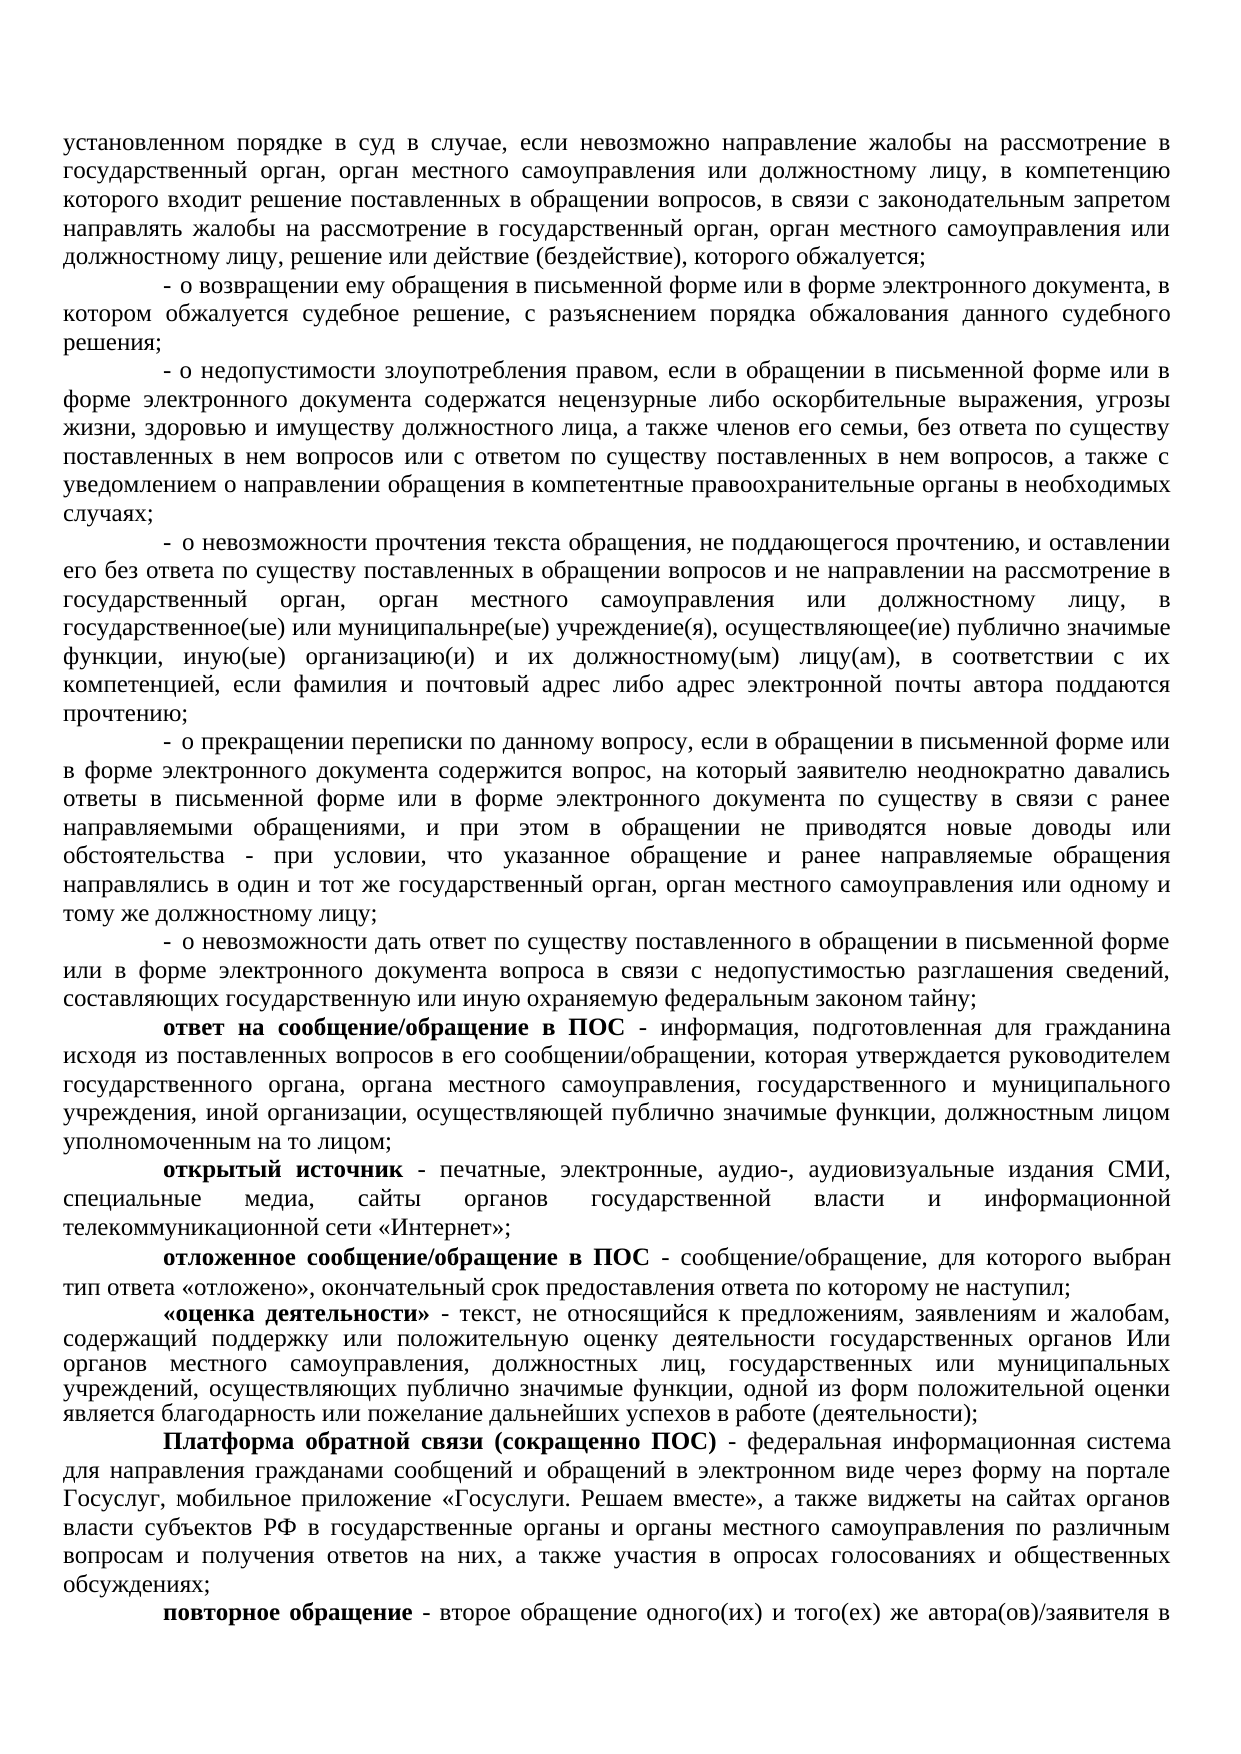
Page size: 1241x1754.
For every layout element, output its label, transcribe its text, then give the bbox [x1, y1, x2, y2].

text ответ на сообщение/обращение в ПОС - информация, подготовленная для гражданина исходя из поставленных вопросов в его сообщении/обращении, которая утверждается руководителем государственного органа, органа местного самоуправления, государственного и муниципального учреждения, иной организации, осуществляющей публично значимые функции, должностным лицом уполномоченным на то лицом; [63, 1012, 1171, 1155]
list о невозможности прочтения текста обращения, не поддающегося прочтению, и оставлении его без ответа по существу поставленных в обращении вопросов и не направлении на рассмотрение в государственный орган, орган местного самоуправления или должностному лицу, в государственное(ые) или муниципальнре(ые) учреждение(я), осуществляющее(ие) публично значимые функции, иную(ые) организацию(и) и их должностному(ым) лицу(ам), в соответствии с их компетенцией, если фамилия и почтовый адрес либо адрес электронной почты автора поддаются прочтению; [63, 527, 1171, 727]
list о возвращении ему обращения в письменной форме или в форме электронного документа, в котором обжалуется судебное решение, с разъяснением порядка обжалования данного судебного решения; [63, 270, 1171, 356]
list о прекращении переписки по данному вопросу, если в обращении в письменной форме или в форме электронного документа содержится вопрос, на который заявителю неоднократно давались ответы в письменной форме или в форме электронного документа по существу в связи с ранее направляемыми обращениями, и при этом в обращении не приводятся новые доводы или обстоятельства - при условии, что указанное обращение и ранее направляемые обращения направлялись в один и тот же государственный орган, орган местного самоуправления или одному и тому же должностному лицу; [63, 727, 1171, 927]
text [63, 1598, 1171, 1627]
text Платформа обратной связи (сокращенно ПОС) - федеральная информационная система для направления гражданами сообщений и обращений в электронном виде через форму на портале Госуслуг, мобильное приложение «Госуслуги. Решаем вместе», а также виджеты на сайтах органов власти субъектов РФ в государственные органы и органы местного самоуправления по различным вопросам и получения ответов на них, а также участия в опросах голосованиях и общественных обсуждениях; [63, 1427, 1171, 1598]
list о недопустимости злоупотребления правом, если в обращении в письменной форме или в форме электронного документа содержатся нецензурные либо оскорбительные выражения, угрозы жизни, здоровью и имуществу должностного лица, а также членов его семьи, без ответа по существу поставленных в нем вопросов или с ответом по существу поставленных в нем вопросов, а также с уведомлением о направлении обращения в компетентные правоохранительные органы в необходимых случаях; [63, 356, 1171, 527]
text отложенное сообщение/обращение в ПОС - сообщение/обращение, для которого выбран тип ответа «отложено», окончательный срок предоставления ответа по которому не наступил; [63, 1241, 1171, 1302]
text открытый источник - печатные, электронные, аудио-, аудиовизуальные издания СМИ, специальные медиа, сайты органов государственной власти и информационной телекоммуникационной сети «Интернет»; [63, 1155, 1171, 1241]
text «оценка деятельности» - текст, не относящийся к предложениям, заявлениям и жалобам, содержащий поддержку или положительную оценку деятельности государственных органов Или органов местного самоуправления, должностных лиц, государственных или муниципальных учреждений, осуществляющих публично значимые функции, одной из форм положительной оценки является благодарность или пожелание дальнейших успехов в работе (деятельности); [63, 1302, 1171, 1427]
list о невозможности дать ответ по существу поставленного в обращении в письменной форме или в форме электронного документа вопроса в связи с недопустимостью разглашения сведений, составляющих государственную или иную охраняемую федеральным законом тайну; [63, 927, 1171, 1012]
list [63, 128, 1171, 270]
